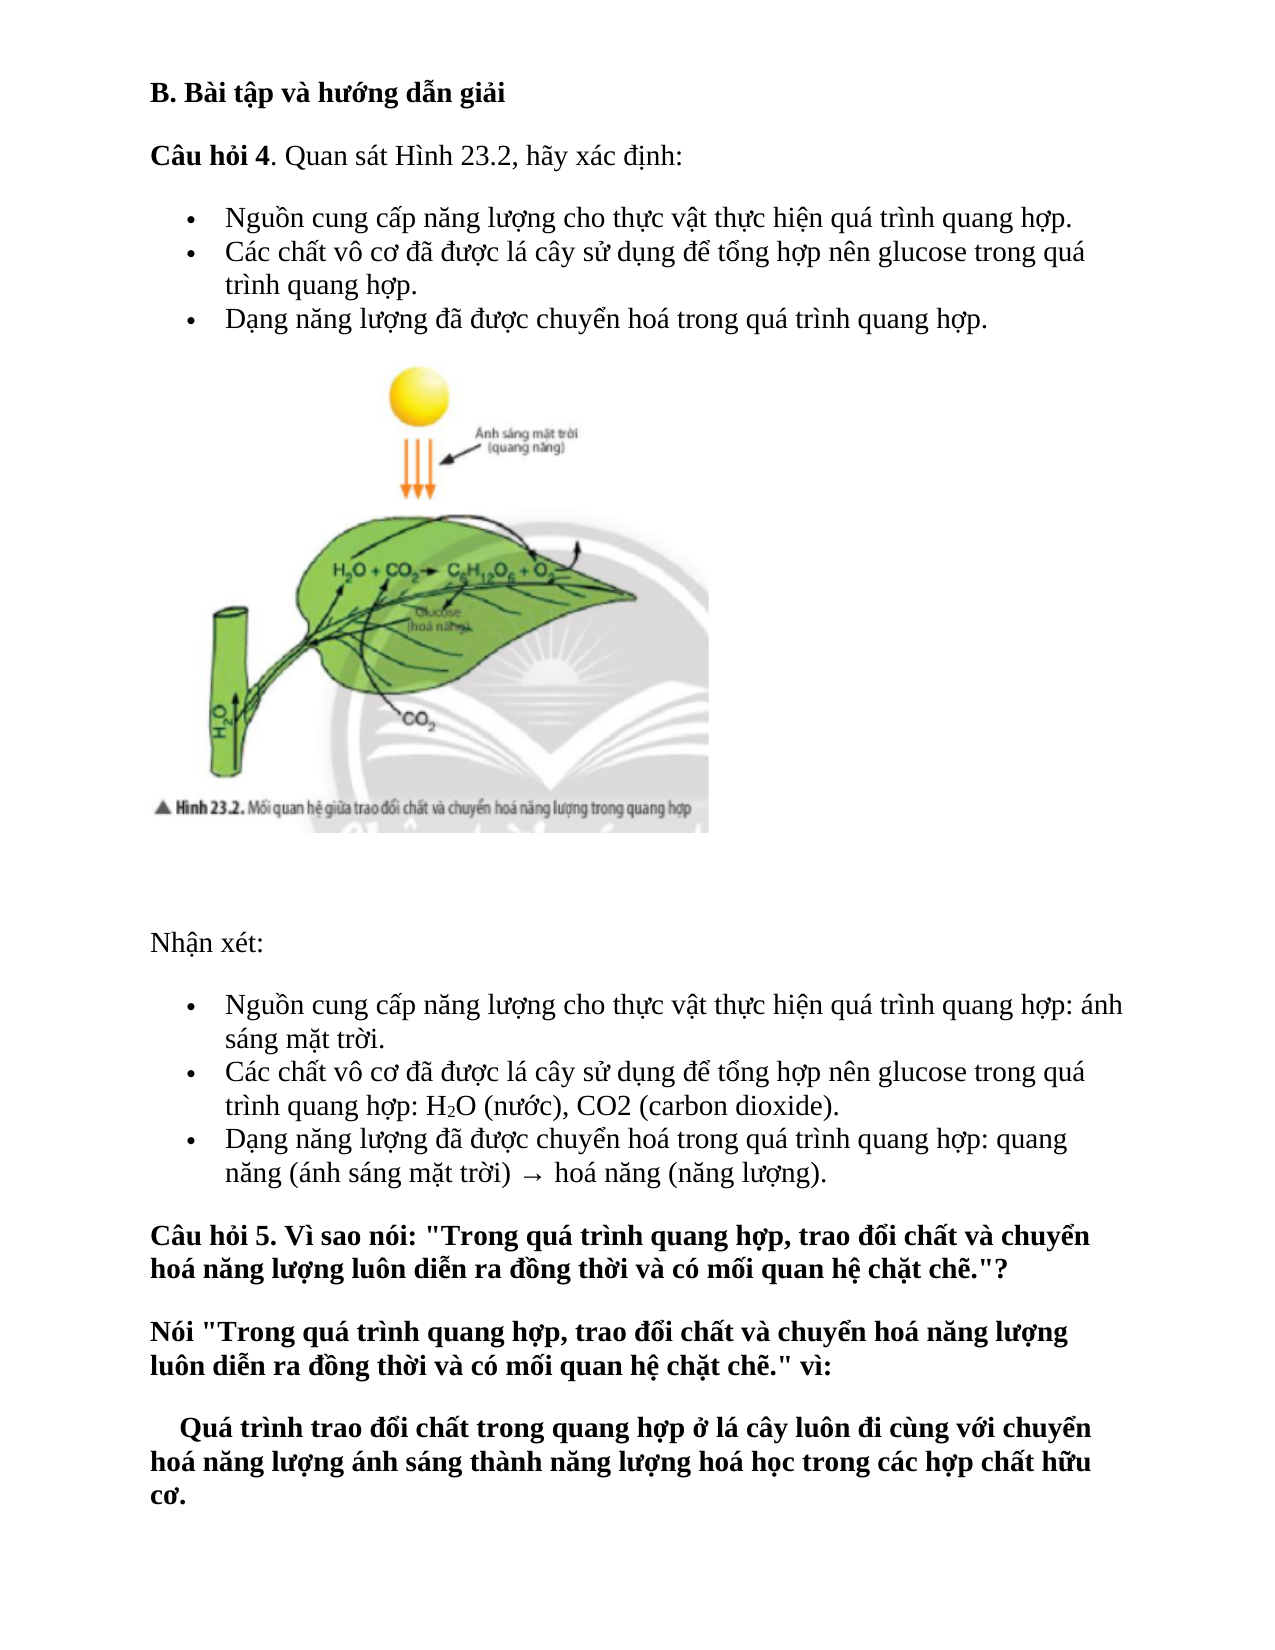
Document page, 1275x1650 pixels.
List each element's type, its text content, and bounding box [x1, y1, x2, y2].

list Dạng năng lượng đã được chuyển hoá trong quá trình quang hợp. [187, 301, 1125, 334]
text B. Bài tập và hướng dẫn giải [150, 75, 1125, 108]
text Câu hỏi 5. Vì sao nói: "Trong quá trình quang hợp, trao đổi chất và chuyển hoá năng lượng luôn diễn ra đồng thời và có mối quan hệ chặt chẽ."? [150, 1218, 1125, 1285]
list Dạng năng lượng đã được chuyển hoá trong quá trình quang hợp: quang năng (ánh sáng mặt trời) → hoá năng (năng lượng). [187, 1122, 1125, 1189]
picture [150, 363, 709, 833]
text Quá trình trao đổi chất trong quang hợp ở lá cây luôn đi cùng với chuyển hoá năng lượng ánh sáng thành năng lượng hoá học trong các hợp chất hữu cơ. [150, 1410, 1125, 1511]
list Nguồn cung cấp năng lượng cho thực vật thực hiện quá trình quang hợp: ánh sáng mặt trời. [187, 987, 1125, 1054]
list Nguồn cung cấp năng lượng cho thực vật thực hiện quá trình quang hợp. [187, 200, 1125, 234]
text Câu hỏi 4. Quan sát Hình 23.2, hãy xác định: [150, 138, 1125, 171]
list Các chất vô cơ đã được lá cây sử dụng để tổng hợp nên glucose trong quá trình quang hợp. [187, 234, 1125, 301]
text Nói "Trong quá trình quang hợp, trao đổi chất và chuyển hoá năng lượng luôn diễn ra đồng thời và có mối quan hệ chặt chẽ." vì: [150, 1314, 1125, 1381]
list Các chất vô cơ đã được lá cây sử dụng để tổng hợp nên glucose trong quá trình quang hợp: H2O (nước), CO2 (carbon dioxide). [187, 1054, 1125, 1122]
text Nhận xét: [150, 925, 1125, 958]
